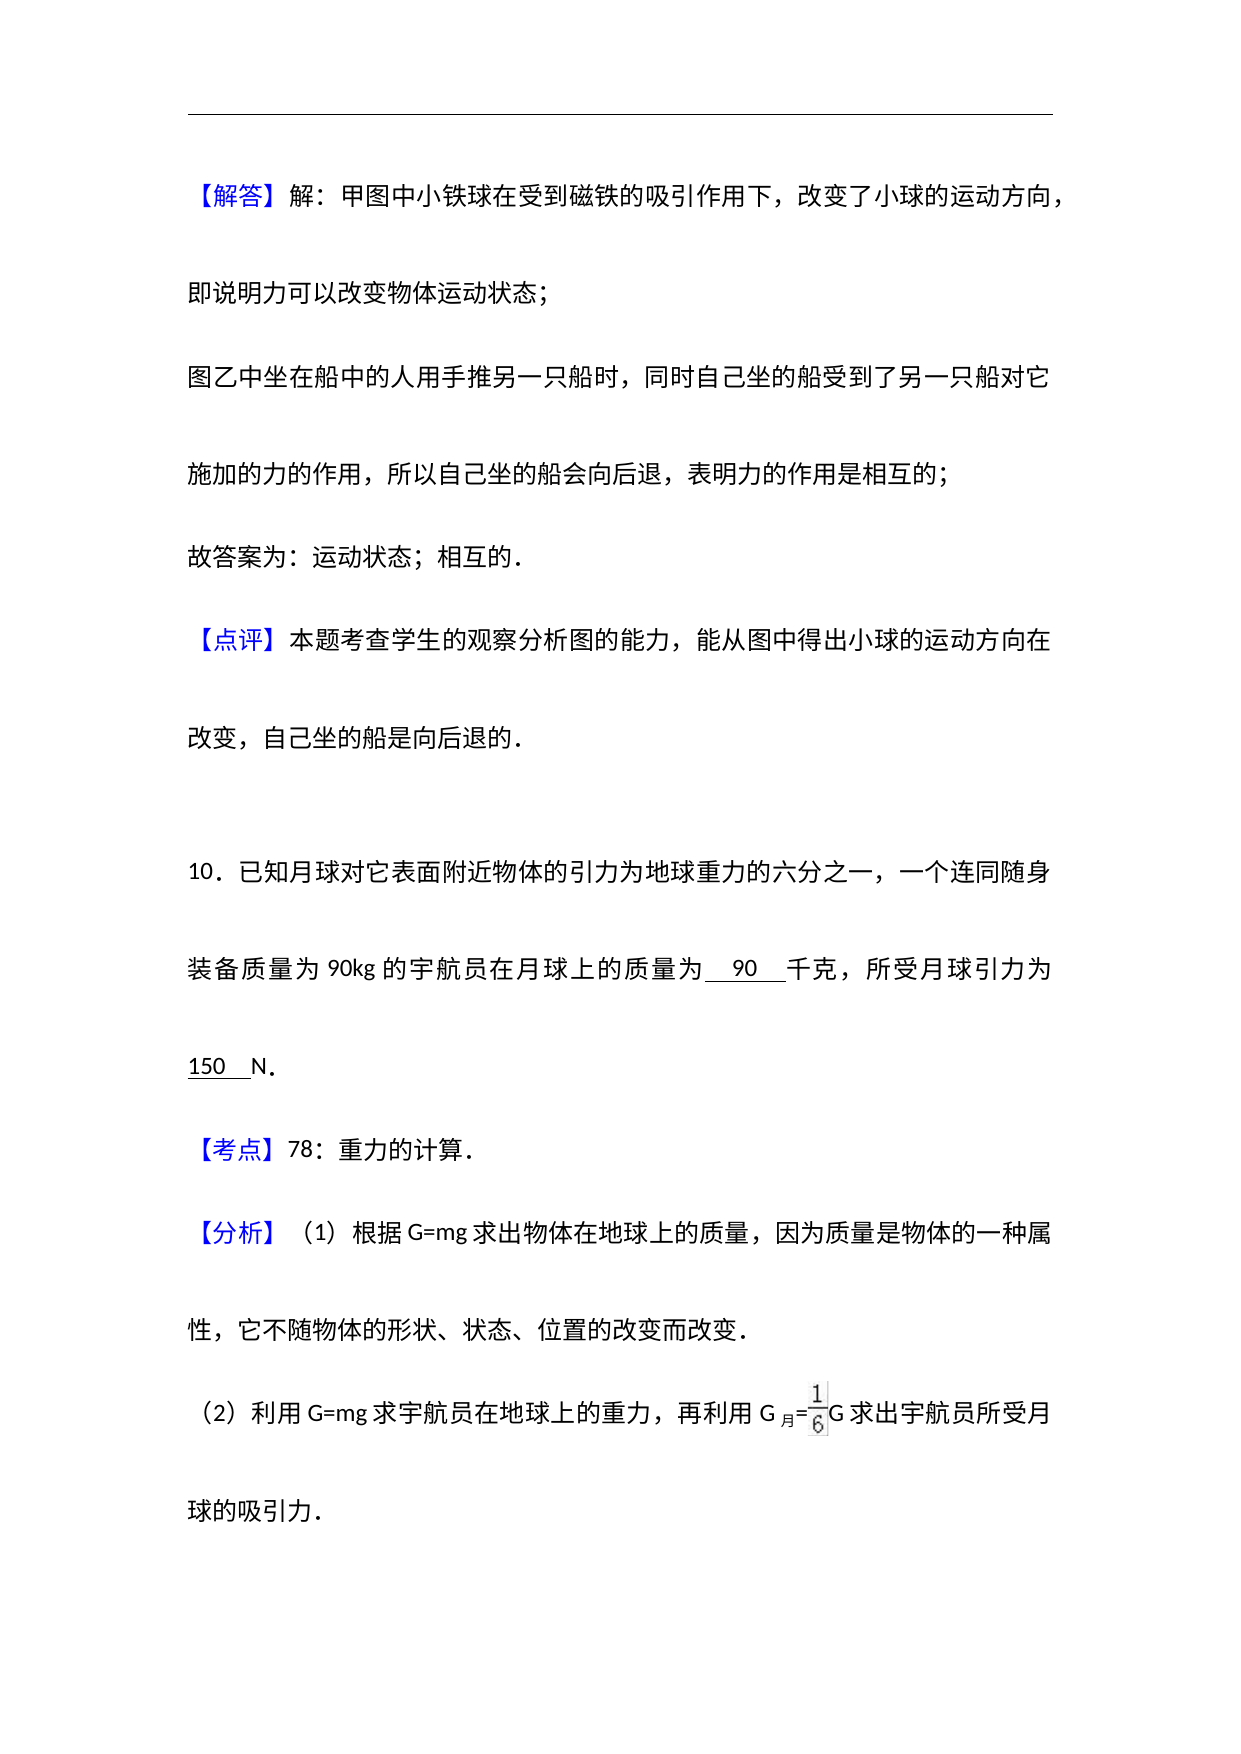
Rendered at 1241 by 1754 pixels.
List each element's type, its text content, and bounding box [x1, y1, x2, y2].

text 10．已知月球对它表面附近物体的引力为地球重力的六分之一，一个连同随身装备质量为90kg的宇航员在月球上的质量为 90 千克，所受月球引力为 150 N． [187, 838, 1053, 1098]
text 【考点】78：重力的计算． [187, 1116, 1053, 1181]
picture [807, 1381, 829, 1436]
text 故答案为：运动状态；相互的． [187, 523, 1053, 588]
text （2）利用G=mg求宇航员在地球上的重力，再利用G月=G求出宇航员所受月球的吸引力． [187, 1379, 1053, 1542]
text 【解答】解：甲图中小铁球在受到磁铁的吸引作用下，改变了小球的运动方向，即说明力可以改变物体运动状态； [187, 162, 1053, 324]
text 【点评】本题考查学生的观察分析图的能力，能从图中得出小球的运动方向在改变，自己坐的船是向后退的． [187, 606, 1053, 769]
text 图乙中坐在船中的人用手推另一只船时，同时自己坐的船受到了另一只船对它施加的力的作用，所以自己坐的船会向后退，表明力的作用是相互的； [187, 343, 1053, 505]
text 【分析】（1）根据G=mg求出物体在地球上的质量，因为质量是物体的一种属性，它不随物体的形状、状态、位置的改变而改变． [187, 1199, 1053, 1361]
